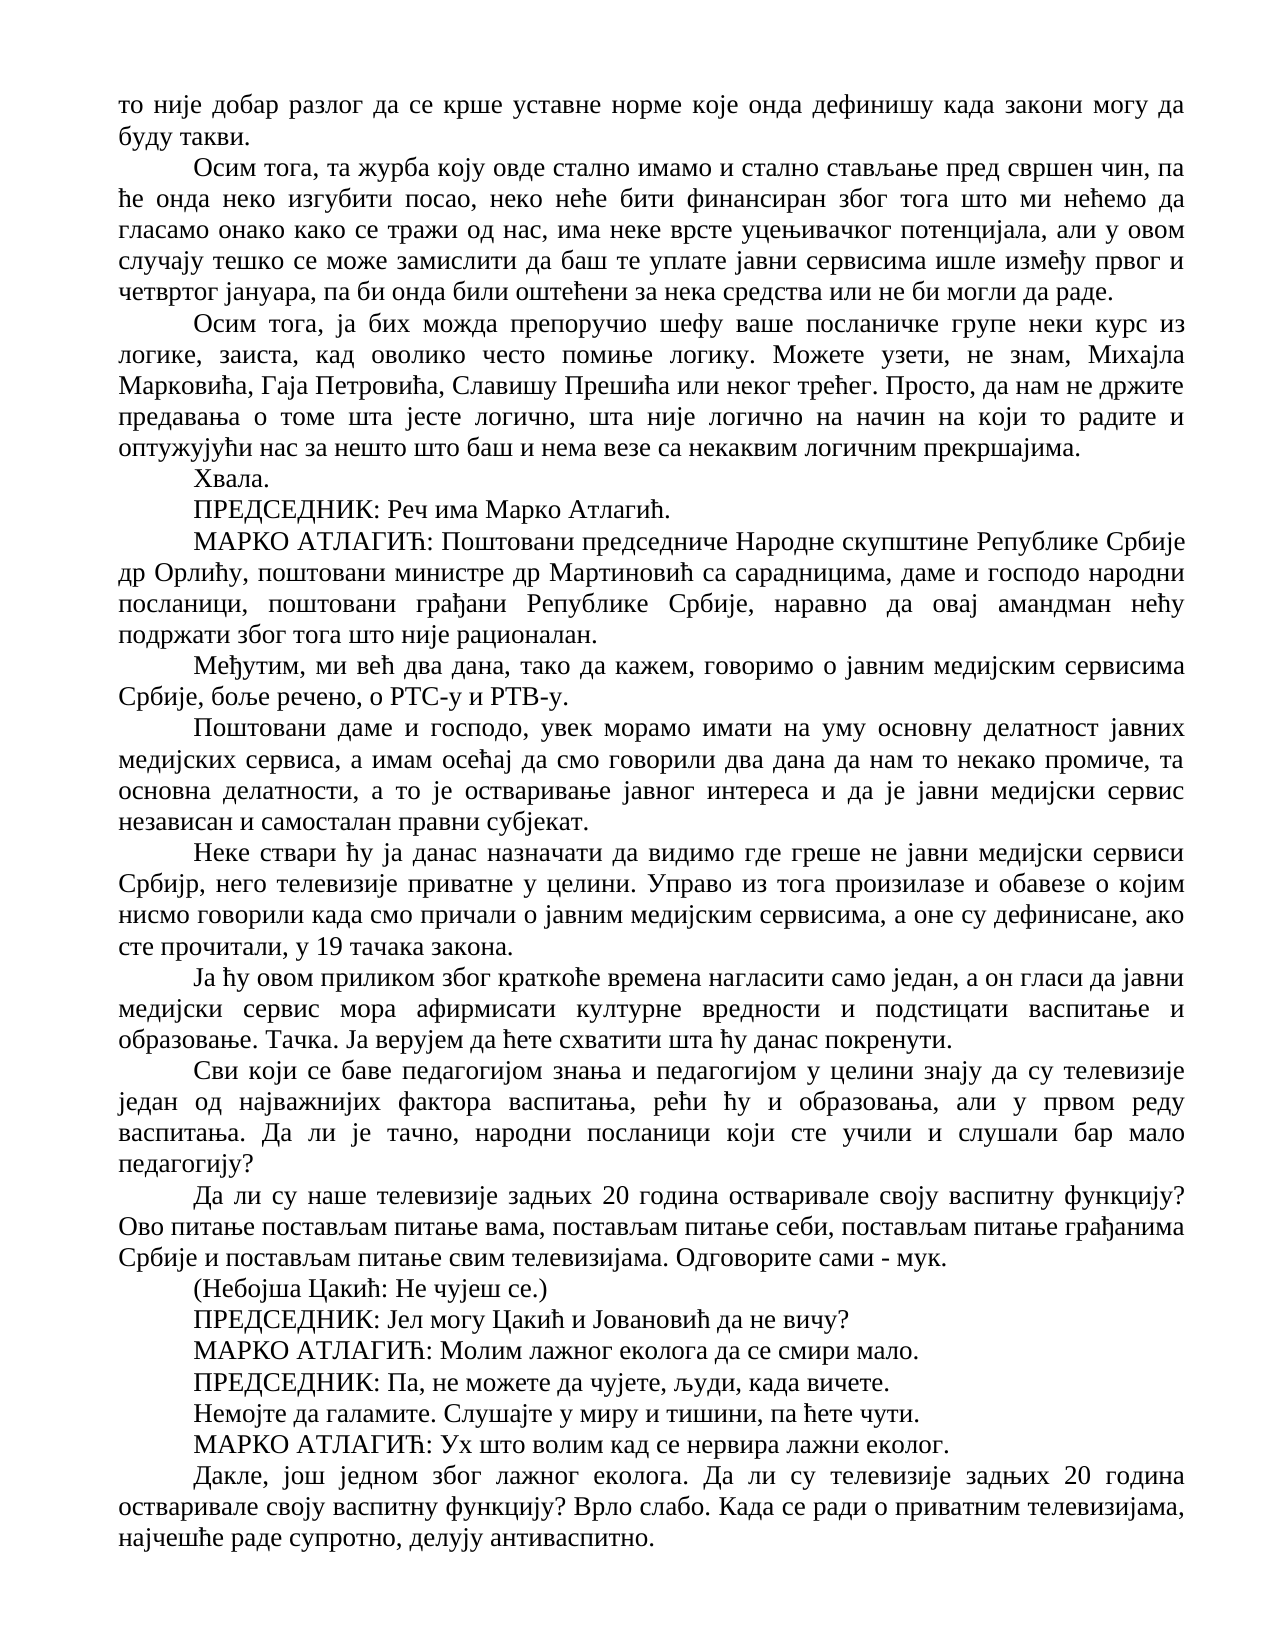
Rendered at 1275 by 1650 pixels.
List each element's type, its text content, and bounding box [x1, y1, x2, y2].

text Осим тога, ја бих можда препоручио шефу ваше посланичке групе неки курс из логике, заиста, кад оволико често помиње логику. Можете узети, не знам, Михајла Марковића, Гаја Петровића, Славишу Прешића или неког трећег. Просто, да нам не држите предавања о томе шта јесте логично, шта није логично на начин на који то радите и оптужујући нас за нешто што баш и нема везе са некаквим логичним прекршајима. [118, 307, 1186, 462]
text Ја ћу овом приликом због краткоће времена нагласити само један, а он гласи да јавни медијски сервис мора афирмисати културне вредности и подстицати васпитање и образовање. Тачка. Ја верујем да ћете схватити шта ћу данас покренути. [118, 961, 1186, 1054]
text Сви који се баве педагогијом знања и педагогијом у целини знају да су телевизије један од најважнијих фактора васпитања, рећи ћу и образовања, али у првом реду васпитања. Да ли је тачно, народни посланици који сте учили и слушали бар мало педагогију? [118, 1054, 1186, 1179]
text МАРКО АТЛАГИЋ: Ух што волим кад се нервира лажни еколог. [118, 1428, 1186, 1459]
text (Небојша Цакић: Не чујеш се.) [118, 1272, 1186, 1303]
text Немојте да галамите. Слушајте у миру и тишини, па ћете чути. [118, 1397, 1186, 1428]
text ПРЕДСЕДНИК: Реч има Марко Атлагић. [118, 493, 1186, 525]
text Међутим, ми већ два дана, тако да кажем, говоримо о јавним медијским сервисима Србије, боље речено, о РТС-у и РТВ-у. [118, 649, 1186, 712]
text ПРЕДСЕДНИК: Па, не можете да чујете, људи, када вичете. [118, 1366, 1186, 1397]
text МАРКО АТЛАГИЋ: Поштовани председниче Народне скупштине Републике Србије др Орлићу, поштовани министре др Мартиновић са сарадницима, даме и господо народни посланици, поштовани грађани Републике Србије, наравно да овај амандман нећу подржати због тога што није рационалан. [118, 525, 1186, 649]
text Хвала. [118, 462, 1186, 493]
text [118, 89, 1186, 151]
text Дакле, још једном због лажног еколога. Да ли су телевизије задњих 20 година остваривале своју васпитну функцију? Врло слабо. Када се ради о приватним телевизијама, најчешће раде супротно, делују антиваспитно. [118, 1459, 1186, 1552]
text Неке ствари ћу ја данас назначати да видимо где греше не јавни медијски сервиси Србијр, него телевизије приватне у целини. Управо из тога произилазе и обавезе о којим нисмо говорили када смо причали о јавним медијским сервисима, а оне су дефинисане, ако сте прочитали, у 19 тачака закона. [118, 836, 1186, 961]
text МАРКО АТЛАГИЋ: Молим лажног еколога да се смири мало. [118, 1334, 1186, 1366]
text Поштовани даме и господо, увек морамо имати на уму основну делатност јавних медијских сервиса, а имам осећај да смо говорили два дана да нам то некако промиче, та основна делатности, а то је остваривање јавног интереса и да је јавни медијски сервис независан и самосталан правни субјекат. [118, 712, 1186, 836]
text Да ли су наше телевизије задњих 20 година остваривале своју васпитну функцију? Ово питање постављам питање вама, постављам питање себи, постављам питање грађанима Србије и постављам питање свим телевизијама. Одговорите сами - мук. [118, 1179, 1186, 1272]
text ПРЕДСЕДНИК: Јел могу Цакић и Јовановић да не вичу? [118, 1303, 1186, 1334]
text Осим тога, та журба коју овде стално имамо и стално стављање пред свршен чин, па ће онда неко изгубити посао, неко неће бити финансиран због тога што ми нећемо да гласамо онако како се тражи од нас, има неке врсте уцењивачког потенцијала, али у овом случају тешко се може замислити да баш те уплате јавни сервисима ишле између првог и четвртог јануара, па би онда били оштећени за нека средства или не би могли да раде. [118, 151, 1186, 307]
